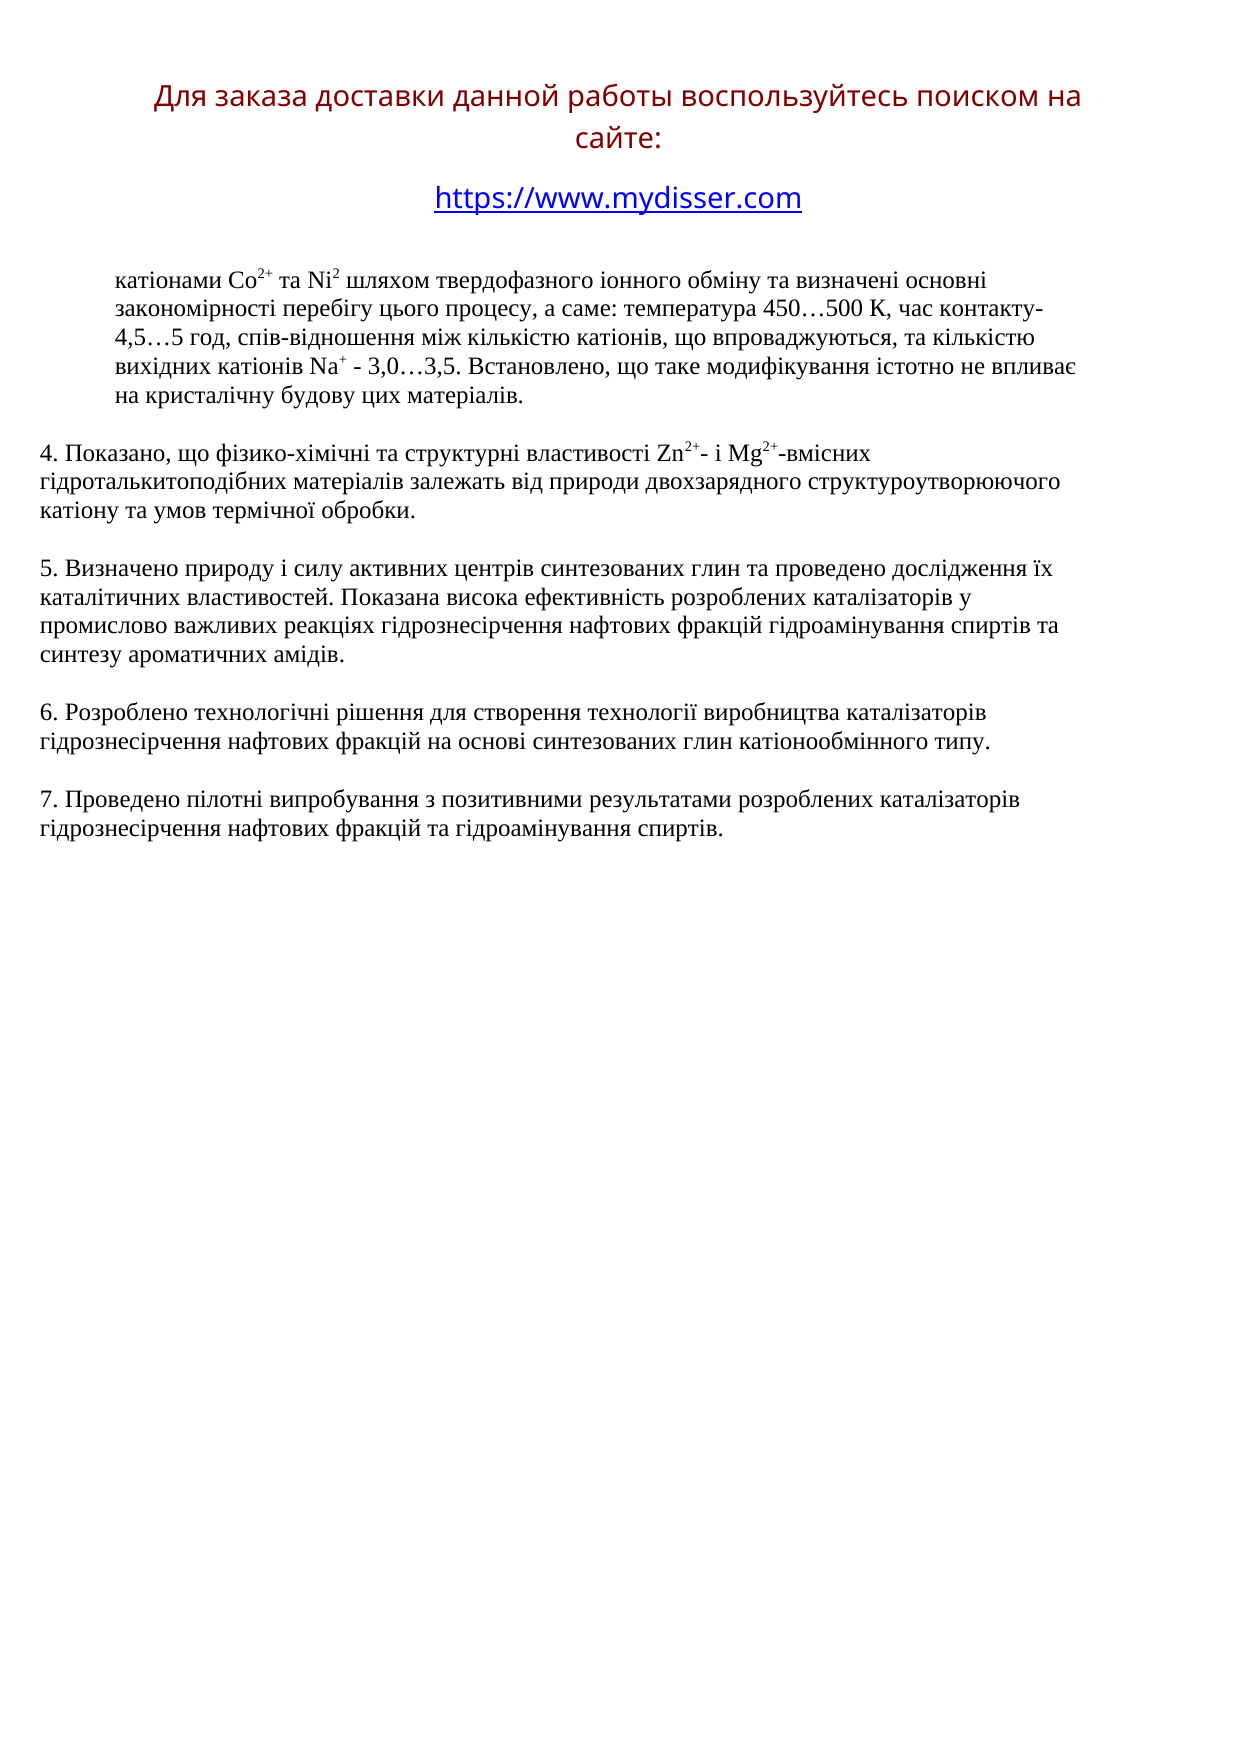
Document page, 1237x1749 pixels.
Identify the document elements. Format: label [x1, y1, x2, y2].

table_cell [40, 236, 1086, 841]
